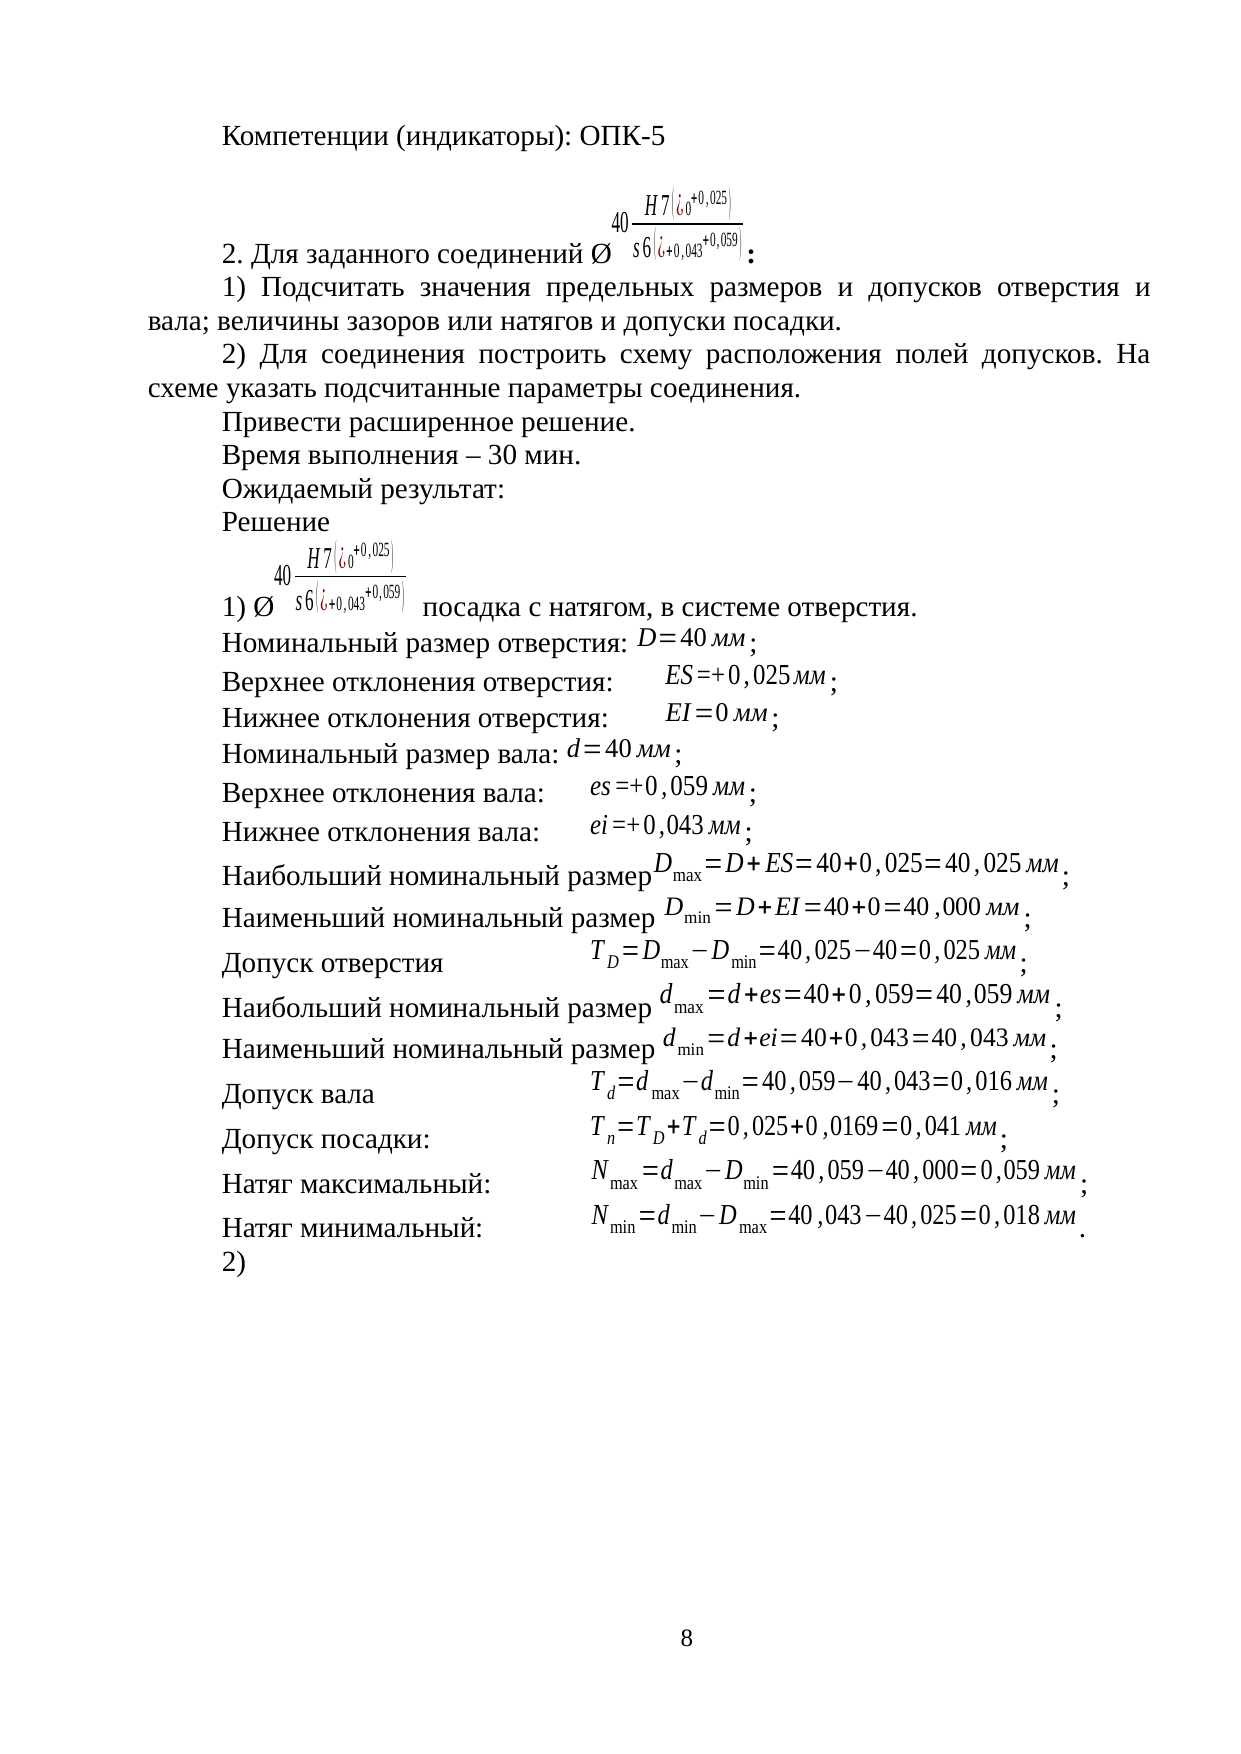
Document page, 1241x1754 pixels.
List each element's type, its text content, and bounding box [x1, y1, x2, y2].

text Натяг минимальный: . [148, 1199, 1152, 1244]
text Ожидаемый результат: [148, 471, 1152, 504]
text Наибольший номинальный размер ; [148, 978, 1152, 1023]
text Натяг максимальный: ; [148, 1154, 1152, 1199]
text 1) Ø посадка с натягом, в системе отверстия. [148, 538, 1152, 622]
text Номинальный размер отверстия: ; [148, 622, 1152, 659]
text Компетенции (индикаторы): ОПК-5 [148, 118, 1152, 152]
text Наименьший номинальный размер ; [148, 1023, 1152, 1065]
text Время выполнения – 30 мин. [148, 437, 1152, 471]
text Нижнее отклонения отверстия: ; [148, 697, 1152, 734]
text Наибольший номинальный размер; [148, 847, 1152, 892]
text Номинальный размер вала: ; [148, 734, 1152, 770]
text Привести расширенное решение. [148, 404, 1152, 437]
text 2) [148, 1244, 1152, 1278]
text 2. Для заданного соединений Ø: [148, 185, 1152, 269]
text Нижнее отклонения вала: ; [148, 809, 1152, 847]
text Наименьший номинальный размер ; [148, 892, 1152, 934]
text 1) Подсчитать значения предельных размеров и допусков отверстия и вала; величины зазоров или натягов и допуски посадки. [148, 269, 1152, 337]
text Допуск вала ; [148, 1065, 1152, 1110]
text Верхнее отклонения вала: ; [148, 770, 1152, 809]
text Допуск отверстия ; [148, 934, 1152, 978]
text 2) Для соединения построить схему расположения полей допусков. На схеме указать подсчитанные параметры соединения. [148, 337, 1152, 404]
text Допуск посадки: ; [148, 1110, 1152, 1154]
text Решение [148, 504, 1152, 538]
text Верхнее отклонения отверстия: ; [148, 659, 1152, 697]
